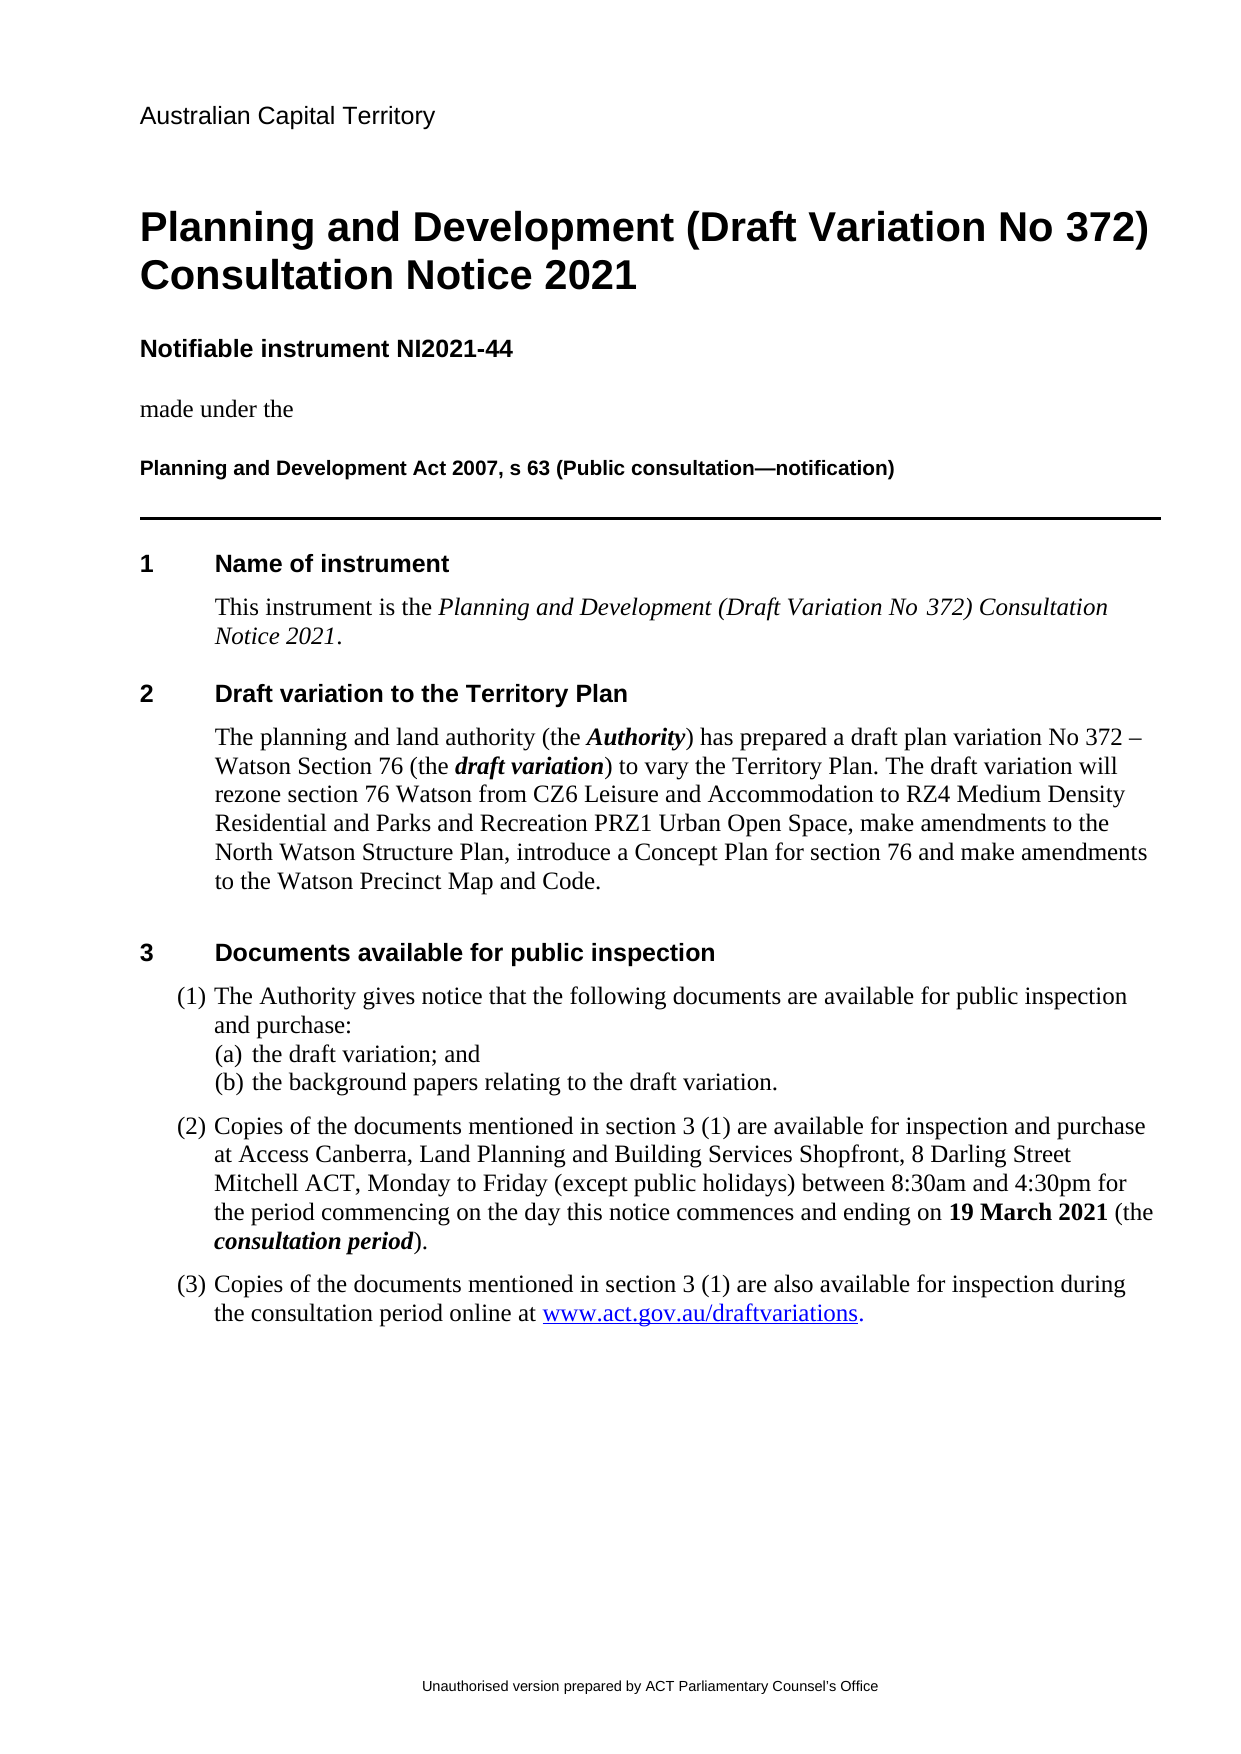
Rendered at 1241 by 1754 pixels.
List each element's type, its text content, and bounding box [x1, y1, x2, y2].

text (2) Copies of the documents mentioned in section 3 (1) are available for inspection and purchase at Access Canberra, Land Planning and Building Services Shopfront, 8 Darling Street Mitchell ACT, Monday to Friday (except public holidays) between 8:30am and 4:30pm for the period commencing on the day this notice commences and ending on 19 March 2021 (the consultation period). [177, 1111, 1161, 1254]
text (b) the background papers relating to the draft variation. [214, 1067, 1161, 1096]
text (1) The Authority gives notice that the following documents are available for public inspection and purchase: [177, 981, 1161, 1039]
text Planning and Development Act 2007, s 63 (Public consultation—notification) [139, 456, 1161, 480]
text (3) Copies of the documents mentioned in section 3 (1) are also available for inspection during the consultation period online at www.act.gov.au/draftvariations. [177, 1269, 1161, 1327]
list Draft variation to the Territory Plan [139, 679, 1161, 707]
list Name of instrument [139, 549, 1161, 578]
text This instrument is the Planning and Development (Draft Variation No 372) Consultation Notice 2021. [214, 592, 1161, 650]
text (a) the draft variation; and [214, 1039, 1161, 1067]
text made under the [139, 394, 1161, 423]
text Australian Capital Territory [139, 101, 1161, 130]
list Documents available for public inspection [139, 938, 1161, 967]
text Planning and Development (Draft Variation No 372) Consultation Notice 2021 [139, 203, 1161, 299]
text Notifiable instrument NI2021-44 [139, 334, 1161, 363]
text The planning and land authority (the Authority) has prepared a draft plan variation No 372 – Watson Section 76 (the draft variation) to vary the Territory Plan. The draft variation will rezone section 76 Watson from CZ6 Leisure and Accommodation to RZ4 Medium Density Residential and Parks and Recreation PRZ1 Urban Open Space, make amendments to the North Watson Structure Plan, introduce a Concept Plan for section 76 and make amendments to the Watson Precinct Map and Code. [214, 722, 1161, 894]
